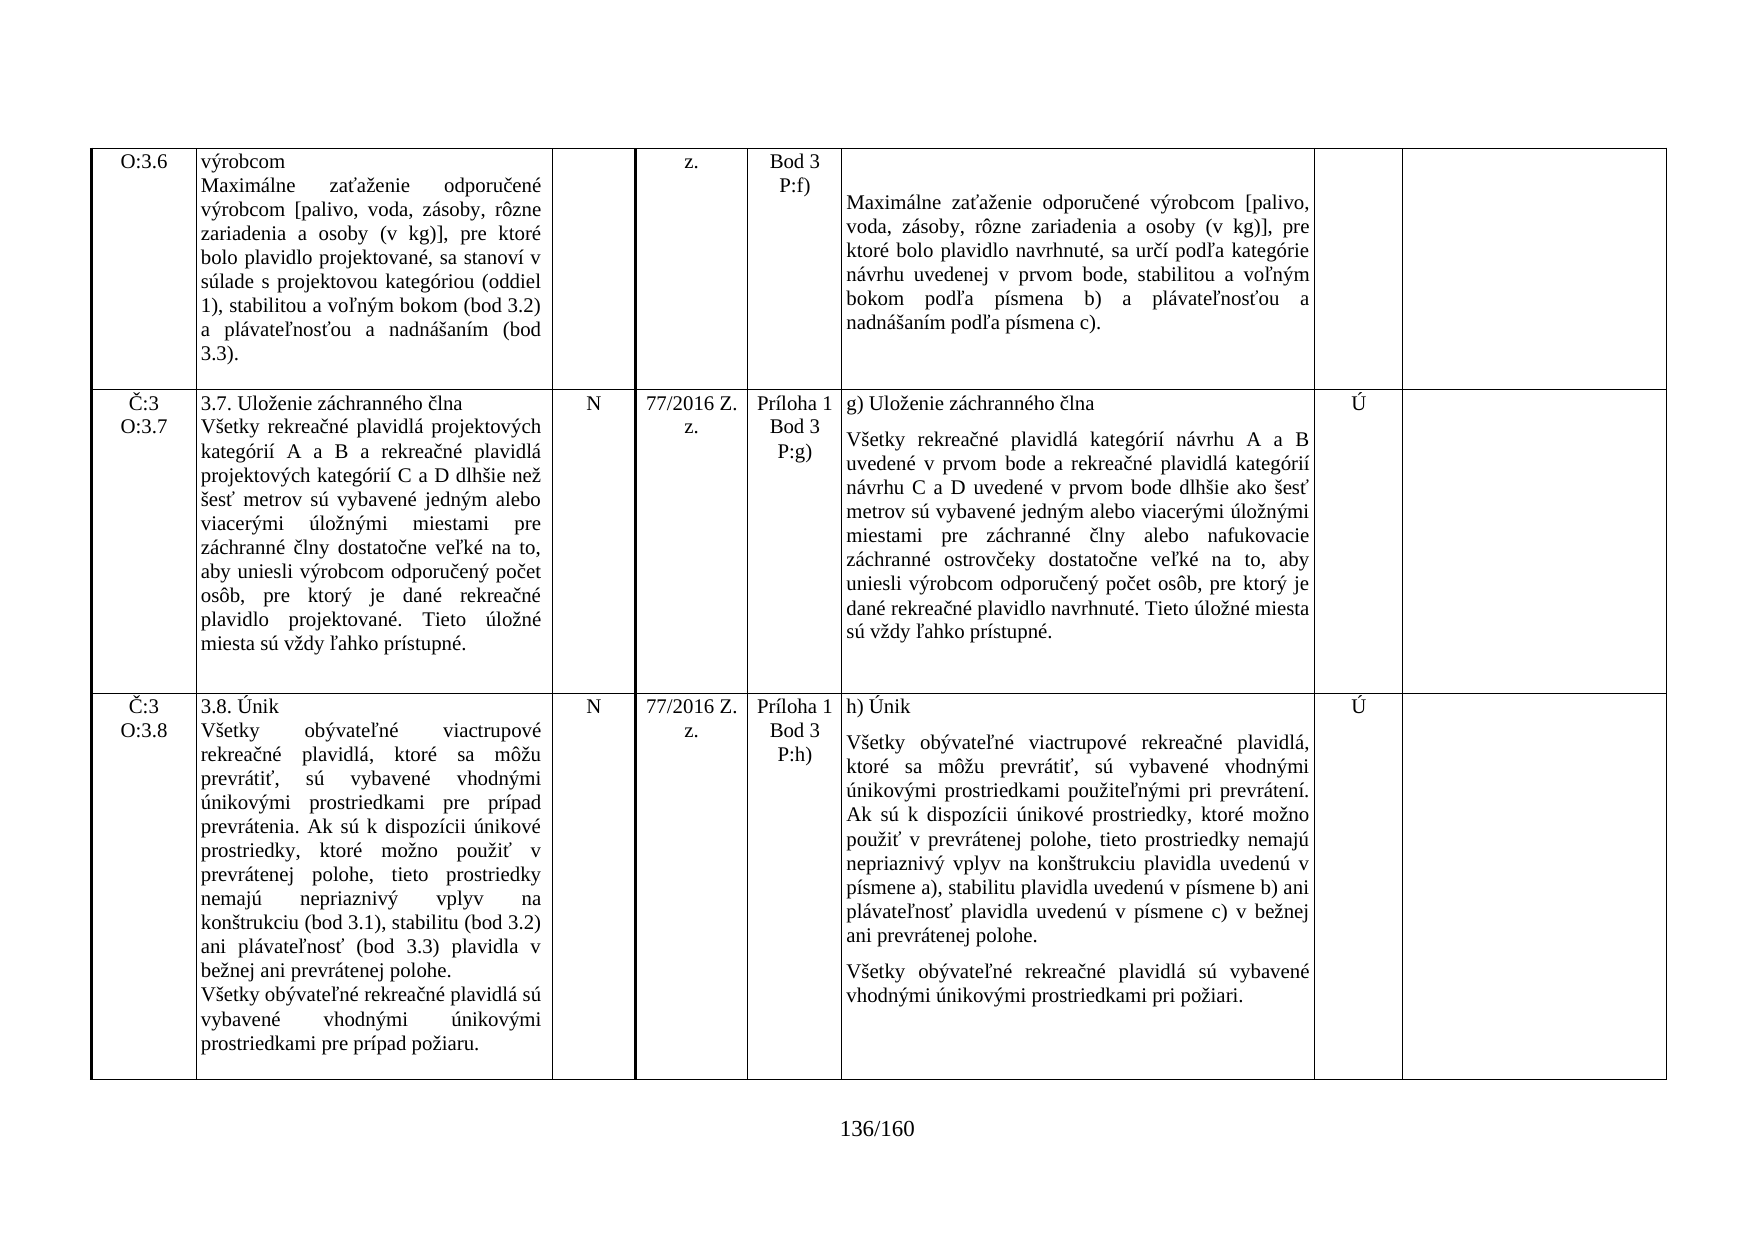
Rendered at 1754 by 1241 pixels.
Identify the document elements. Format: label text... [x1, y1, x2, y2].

table_cell 3.7. Uloženie záchranného člna Všetky rekreačné plavidlá projektových kategórií A a B a rekreačné plavidlá projektových kategórií C a D dlhšie než šesť metrov sú vybavené jedným alebo viacerými úložnými miestami pre záchranné člny dostatočne veľké na to, aby uniesli výrobcom odporučený počet osôb, pre ktorý je dané rekreačné plavidlo projektované. Tieto úložné miesta sú vždy ľahko prístupné. [197, 390, 552, 693]
table_cell Č:3 O:3.8 [93, 694, 196, 1079]
table_cell N [553, 694, 634, 1079]
table_cell 77/2016 Z. z. [637, 694, 747, 1079]
table_cell Príloha 1 Bod 3 P:g) [748, 390, 841, 693]
table_cell [1403, 149, 1666, 389]
table_cell g) Uloženie záchranného člna Všetky rekreačné plavidlá kategórií návrhu A a B uvedené v prvom bode a rekreačné plavidlá kategórií návrhu C a D uvedené v prvom bode dlhšie ako šesť metrov sú vybavené jedným alebo viacerými úložnými miestami pre záchranné člny alebo nafukovacie záchranné ostrovčeky dostatočne veľké na to, aby uniesli výrobcom odporučený počet osôb, pre ktorý je dané rekreačné plavidlo navrhnuté. Tieto úložné miesta sú vždy ľahko prístupné. [842, 390, 1314, 693]
table_cell Ú [1315, 390, 1402, 693]
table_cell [197, 149, 552, 389]
table_cell N [553, 390, 634, 693]
table_cell Č:3 O:3.7 [93, 390, 196, 693]
table_cell 3.8. Únik Všetky obývateľné viactrupové rekreačné plavidlá, ktoré sa môžu prevrátiť, sú vybavené vhodnými únikovými prostriedkami pre prípad prevrátenia. Ak sú k dispozícii únikové prostriedky, ktoré možno použiť v prevrátenej polohe, tieto prostriedky nemajú nepriaznivý vplyv na konštrukciu (bod 3.1), stabilitu (bod 3.2) ani plávateľnosť (bod 3.3) plavidla v bežnej ani prevrátenej polohe. Všetky obývateľné rekreačné plavidlá sú vybavené vhodnými únikovými prostriedkami pre prípad požiaru. [197, 694, 552, 1079]
table_cell 77/2016 Z. z. [637, 149, 747, 389]
table_cell Ú [1315, 694, 1402, 1079]
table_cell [842, 149, 1314, 389]
table_cell [1403, 694, 1666, 1079]
table_cell h) Únik Všetky obývateľné viactrupové rekreačné plavidlá, ktoré sa môžu prevrátiť, sú vybavené vhodnými únikovými prostriedkami použiteľnými pri prevrátení. Ak sú k dispozícii únikové prostriedky, ktoré možno použiť v prevrátenej polohe, tieto prostriedky nemajú nepriaznivý vplyv na konštrukciu plavidla uvedenú v písmene a), stabilitu plavidla uvedenú v písmene b) ani plávateľnosť plavidla uvedenú v písmene c) v bežnej ani prevrátenej polohe. Všetky obývateľné rekreačné plavidlá sú vybavené vhodnými únikovými prostriedkami pri požiari. [842, 694, 1314, 1079]
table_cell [748, 149, 841, 389]
table_cell Ú [1315, 149, 1402, 389]
table_cell Príloha 1 Bod 3 P:h) [748, 694, 841, 1079]
table_cell [1403, 390, 1666, 693]
table_cell Č:3 O:3.6 [93, 149, 196, 389]
table_cell N [553, 149, 634, 389]
table_cell 77/2016 Z. z. [637, 390, 747, 693]
